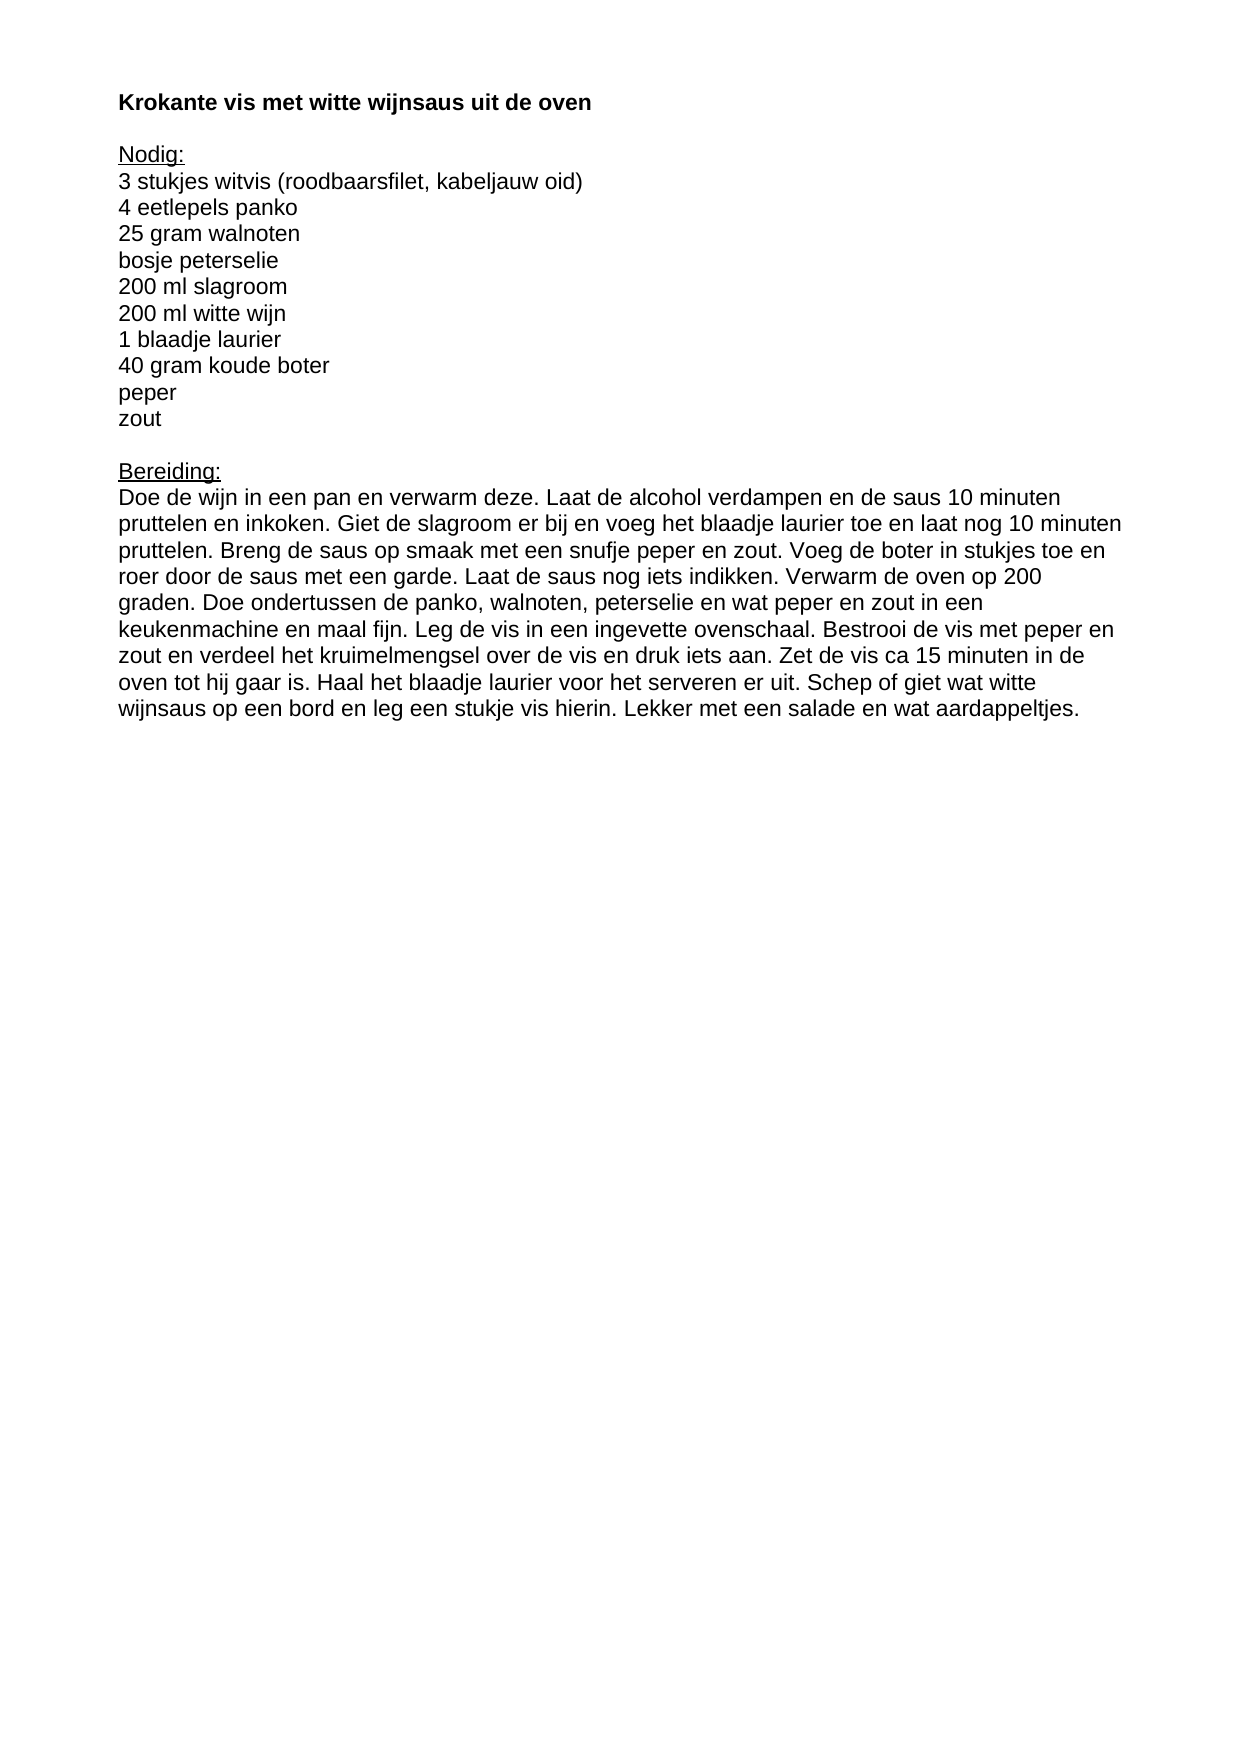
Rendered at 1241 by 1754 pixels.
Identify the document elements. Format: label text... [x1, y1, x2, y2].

text Krokante vis met witte wijnsaus uit de oven [118, 89, 1122, 115]
text 200 ml witte wijn [118, 299, 1122, 326]
text peper [118, 378, 1122, 405]
text Nodig: [118, 141, 1122, 168]
text Doe de wijn in een pan en verwarm deze. Laat de alcohol verdampen en de saus 10 minuten pruttelen en inkoken. Giet de slagroom er bij en voeg het blaadje laurier toe en laat nog 10 minuten pruttelen. Breng de saus op smaak met een snufje peper en zout. Voeg de boter in stukjes toe en roer door de saus met een garde. Laat de saus nog iets indikken. Verwarm de oven op 200 graden. Doe ondertussen de panko, walnoten, peterselie en wat peper en zout in een keukenmachine en maal fijn. Leg de vis in een ingevette ovenschaal. Bestrooi de vis met peper en zout en verdeel het kruimelmengsel over de vis en druk iets aan. Zet de vis ca 15 minuten in de oven tot hij gaar is. Haal het blaadje laurier voor het serveren er uit. Schep of giet wat witte wijnsaus op een bord en leg een stukje vis hierin. Lekker met een salade en wat aardappeltjes. [118, 484, 1122, 721]
text bosje peterselie [118, 247, 1122, 273]
text zout [118, 405, 1122, 431]
text 40 gram koude boter [118, 352, 1122, 378]
text Bereiding: [118, 458, 1122, 484]
text 4 eetlepels panko [118, 194, 1122, 220]
text 1 blaadje laurier [118, 326, 1122, 352]
text 200 ml slagroom [118, 273, 1122, 299]
text 25 gram walnoten [118, 220, 1122, 247]
text 3 stukjes witvis (roodbaarsfilet, kabeljauw oid) [118, 168, 1122, 194]
